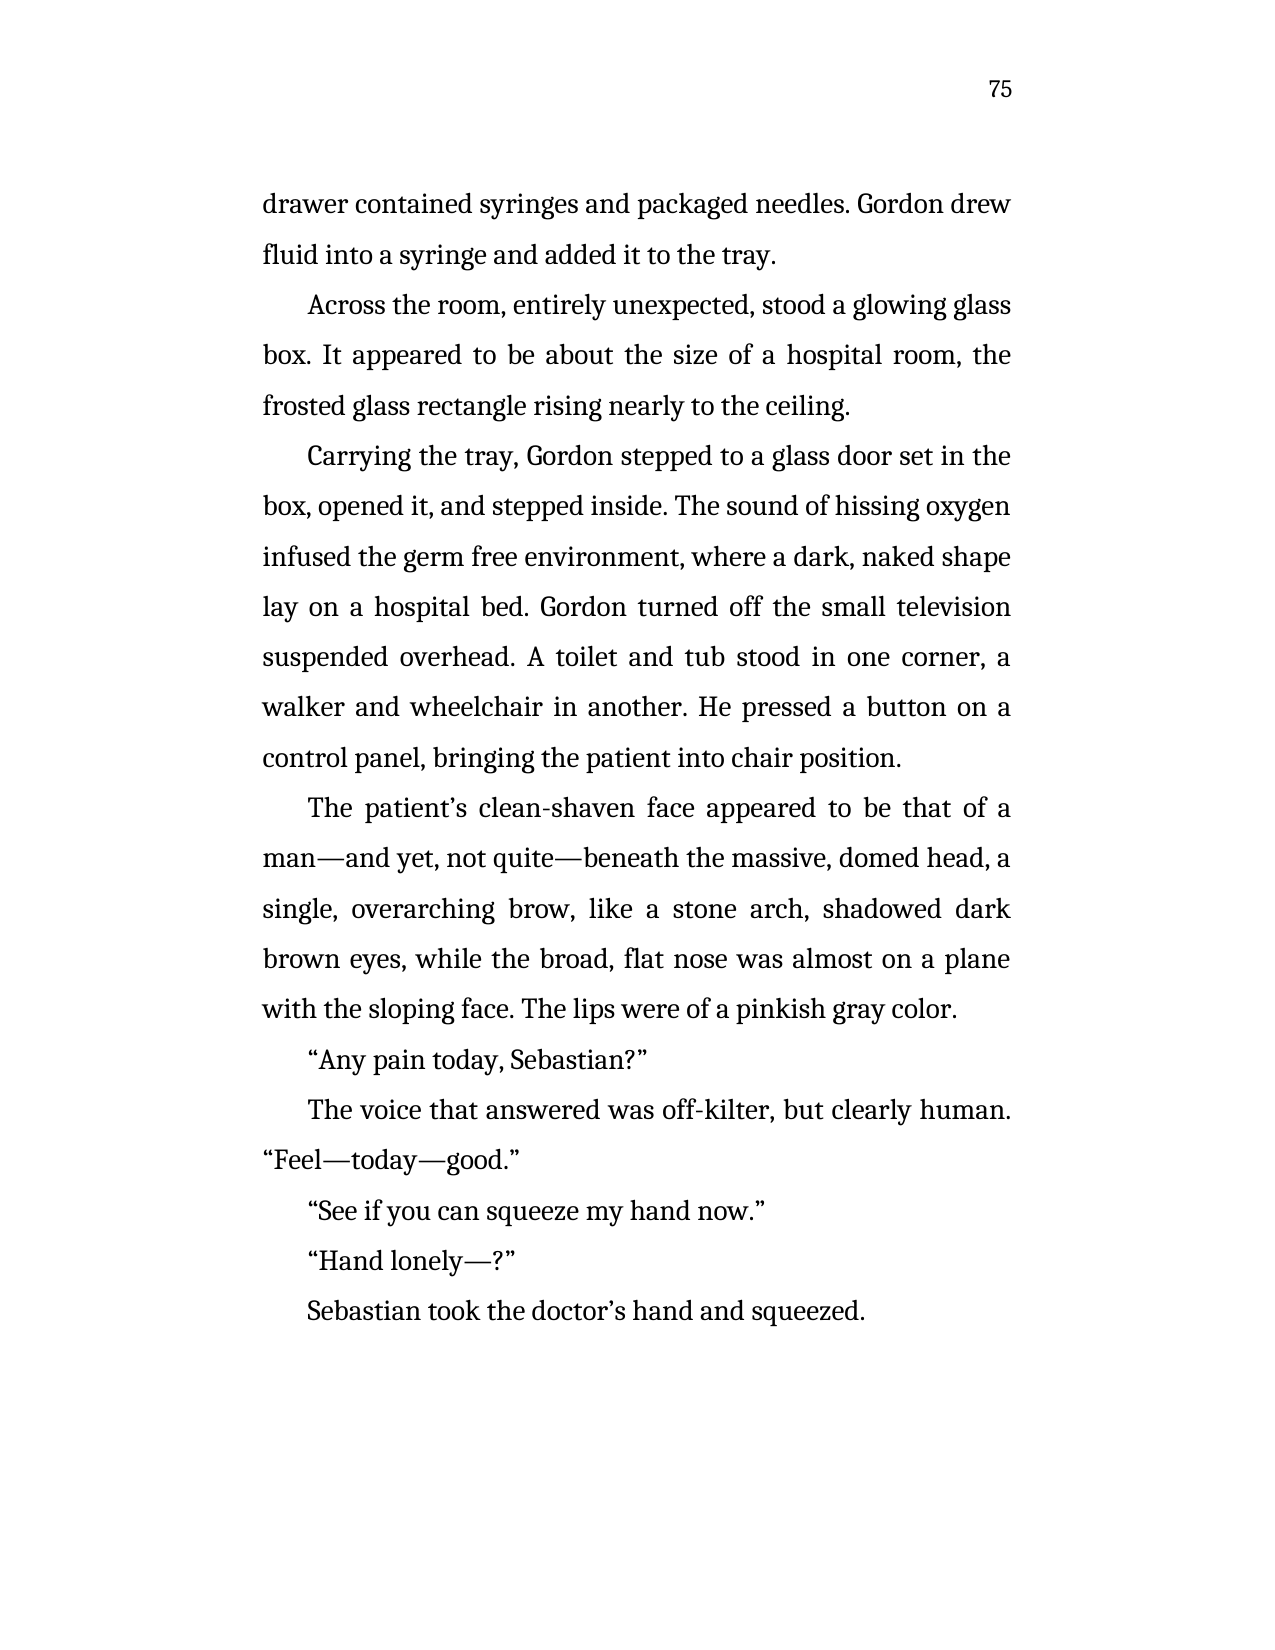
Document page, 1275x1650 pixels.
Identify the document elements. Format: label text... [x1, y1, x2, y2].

text “Any pain today, Sebastian?” [262, 1043, 1012, 1076]
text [262, 187, 1012, 271]
text “Hand lonely—?” [262, 1244, 1012, 1278]
text The voice that answered was off-kilter, but clearly human. “Feel—today—good.” [262, 1093, 1012, 1177]
text Sebastian took the doctor’s hand and squeezed. [262, 1294, 1012, 1328]
text Across the room, entirely unexpected, stood a glowing glass box. It appeared to be about the size of a hospital room, the frosted glass rectangle rising nearly to the ceiling. [262, 288, 1012, 422]
text Carrying the tray, Gordon stepped to a glass door set in the box, opened it, and stepped inside. The sound of hissing oxygen infused the germ free environment, where a dark, naked shape lay on a hospital bed. Gordon turned off the small television suspended overhead. A toilet and tub stood in one corner, a walker and wheelchair in another. He pressed a button on a control panel, bringing the patient into chair position. [262, 439, 1012, 774]
text The patient’s clean-shaven face appeared to be that of a man—and yet, not quite—beneath the massive, domed head, a single, overarching brow, like a stone arch, shadowed dark brown eyes, while the broad, flat nose was almost on a plane with the sloping face. The lips were of a pinkish gray color. [262, 791, 1012, 1026]
text “See if you can squeeze my hand now.” [262, 1194, 1012, 1227]
